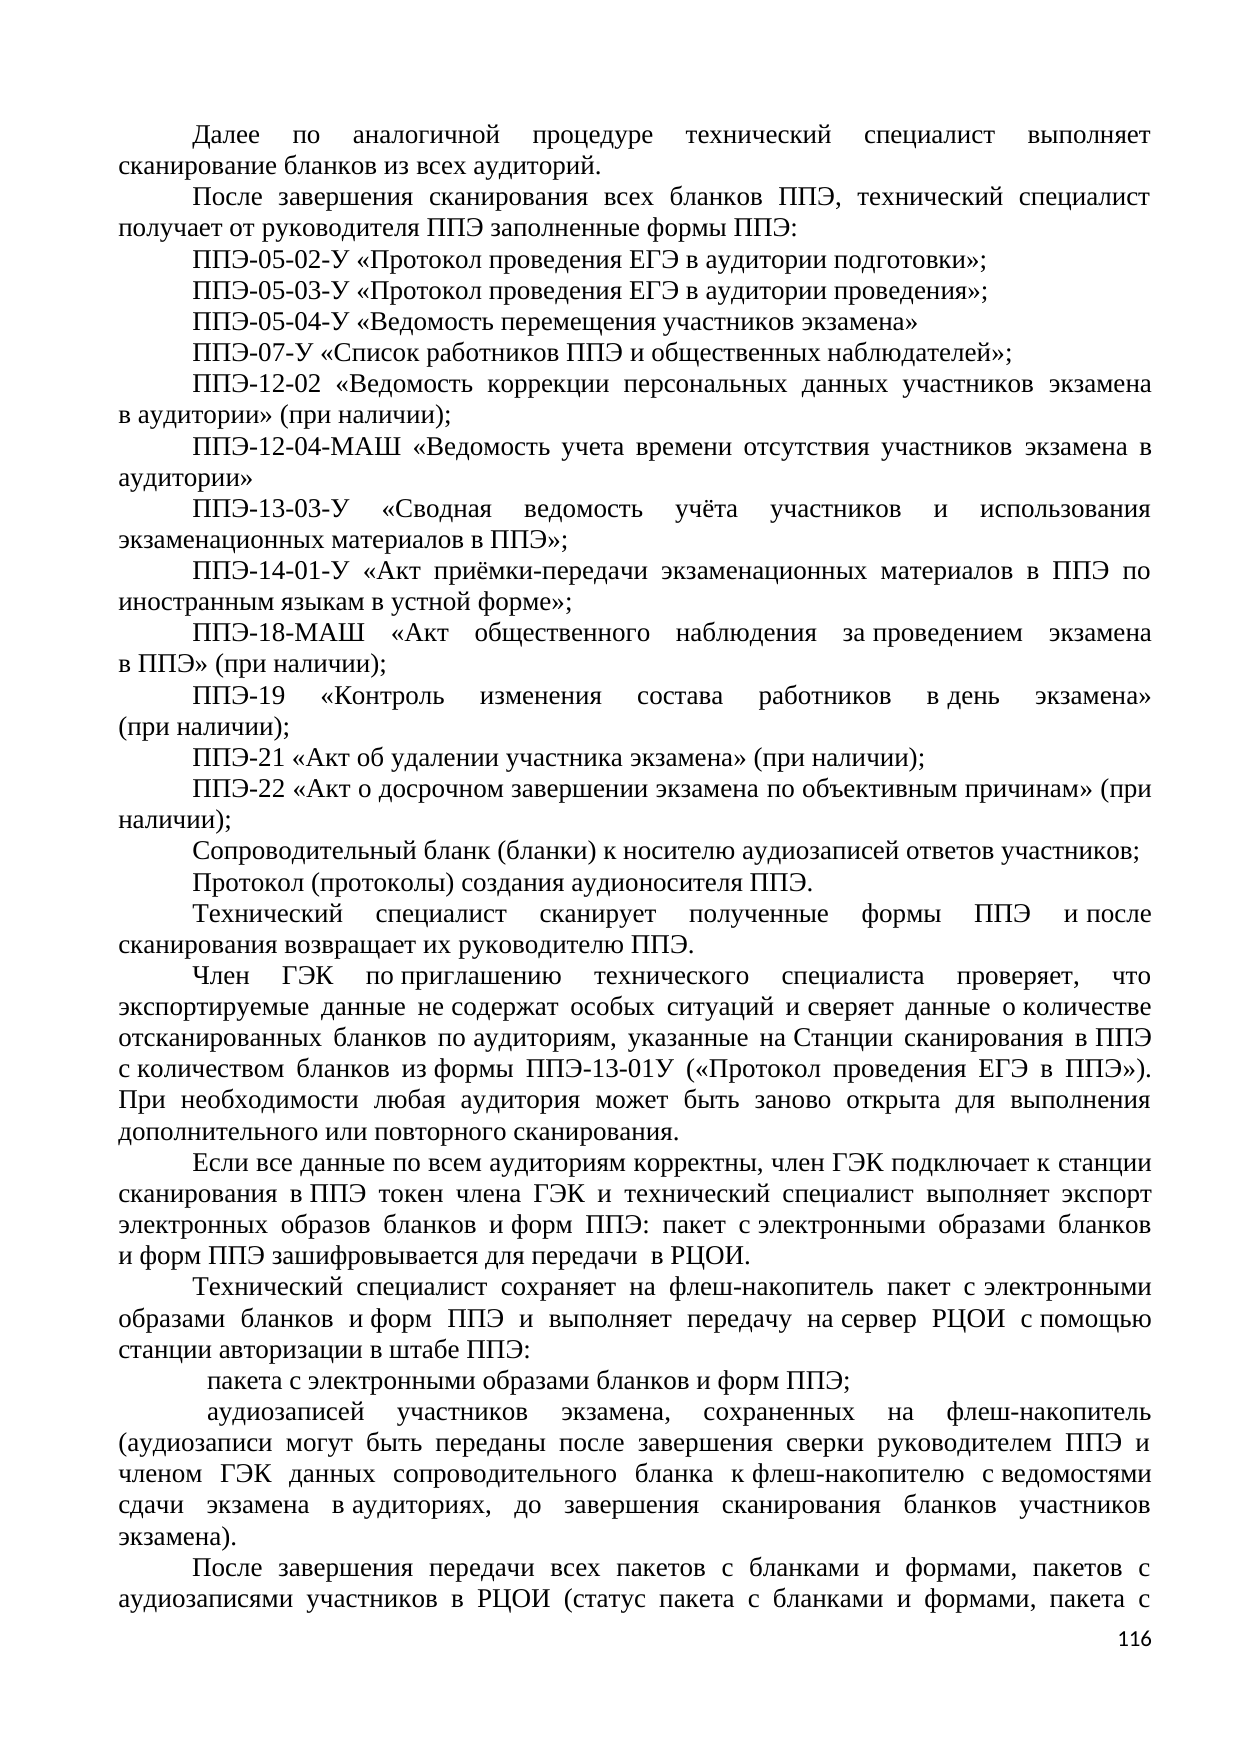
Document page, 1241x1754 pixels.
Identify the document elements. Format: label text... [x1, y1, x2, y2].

text ППЭ-18-МАШ «Акт общественного наблюдения за проведением экзамена в ППЭ» (при наличии); [118, 616, 1152, 679]
text ППЭ-05-04-У «Ведомость перемещения участников экзамена» [118, 305, 1152, 336]
text ППЭ-13-03-У «Сводная ведомость учёта участников и использования экзаменационных материалов в ППЭ»; [118, 492, 1152, 554]
text ППЭ-21 «Акт об удалении участника экзамена» (при наличии); [118, 741, 1152, 772]
text ППЭ-14-01-У «Акт приёмки-передачи экзаменационных материалов в ППЭ по иностранным языкам в устной форме»; [118, 554, 1152, 616]
text Протокол (протоколы) создания аудионосителя ППЭ. [118, 866, 1152, 897]
text После завершения сканирования всех бланков ППЭ, технический специалист получает от руководителя ППЭ заполненные формы ППЭ: [118, 180, 1152, 243]
text Член ГЭК по приглашению технического специалиста проверяет, что экспортируемые данные не содержат особых ситуаций и сверяет данные о количестве отсканированных бланков по аудиториям, указанные на Станции сканирования в ППЭ с количеством бланков из формы ППЭ-13-01У («Протокол проведения ЕГЭ в ППЭ»). При необходимости любая аудитория может быть заново открыта для выполнения дополнительного или повторного сканирования. [118, 959, 1152, 1146]
text Если все данные по всем аудиториям корректны, член ГЭК подключает к станции сканирования в ППЭ токен члена ГЭК и технический специалист выполняет экспорт электронных образов бланков и форм ППЭ: пакет с электронными образами бланков и форм ППЭ зашифровывается для передачи в РЦОИ. [118, 1146, 1152, 1271]
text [118, 1551, 1152, 1613]
text ППЭ-12-02 «Ведомость коррекции персональных данных участников экзамена в аудитории» (при наличии); [118, 367, 1152, 429]
text Сопроводительный бланк (бланки) к носителю аудиозаписей ответов участников; [118, 834, 1152, 866]
text Технический специалист сканирует полученные формы ППЭ и после сканирования возвращает их руководителю ППЭ. [118, 897, 1152, 959]
text ППЭ-07-У «Список работников ППЭ и общественных наблюдателей»; [118, 336, 1152, 367]
text Далее по аналогичной процедуре технический специалист выполняет сканирование бланков из всех аудиторий. [118, 118, 1152, 180]
text ППЭ-19 «Контроль изменения состава работников в день экзамена» (при наличии); [118, 679, 1152, 741]
text пакета с электронными образами бланков и форм ППЭ; [118, 1364, 1152, 1395]
text ППЭ-05-03-У «Протокол проведения ЕГЭ в аудитории проведения»; [118, 274, 1152, 305]
text ППЭ-22 «Акт о досрочном завершении экзамена по объективным причинам» (при наличии); [118, 772, 1152, 834]
text аудиозаписей участников экзамена, сохраненных на флеш-накопитель (аудиозаписи могут быть переданы после завершения сверки руководителем ППЭ и членом ГЭК данных сопроводительного бланка к флеш-накопителю с ведомостями сдачи экзамена в аудиториях, до завершения сканирования бланков участников экзамена). [118, 1395, 1152, 1551]
text ППЭ-12-04-МАШ «Ведомость учета времени отсутствия участников экзамена в аудитории» [118, 429, 1152, 492]
text ППЭ-05-02-У «Протокол проведения ЕГЭ в аудитории подготовки»; [118, 243, 1152, 274]
text Технический специалист сохраняет на флеш-накопитель пакет с электронными образами бланков и форм ППЭ и выполняет передачу на сервер РЦОИ с помощью станции авторизации в штабе ППЭ: [118, 1271, 1152, 1364]
